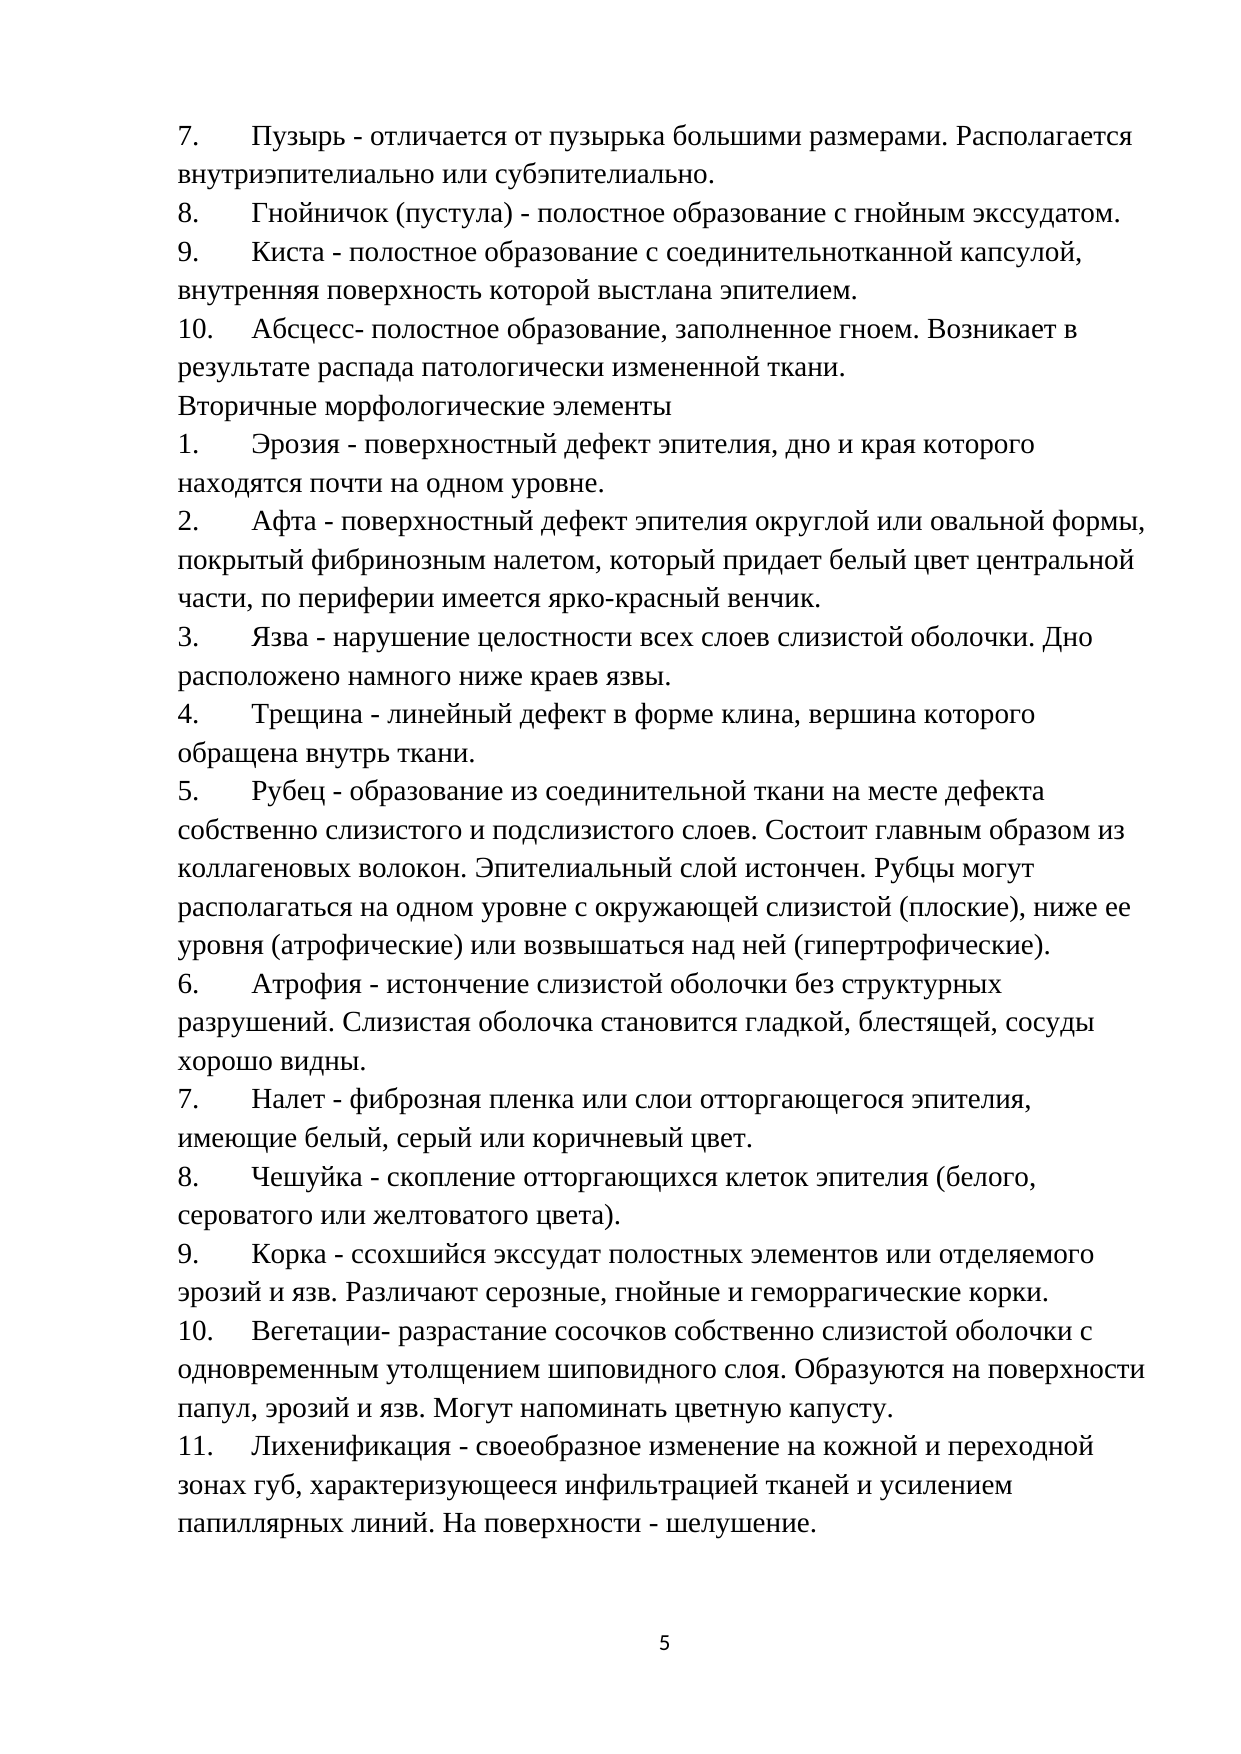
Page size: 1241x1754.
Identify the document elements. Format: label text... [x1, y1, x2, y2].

text 8. Гнойничок (пустула) - полостное образование с гнойным экссудатом. [177, 195, 1152, 229]
text 2. Афта - поверхностный дефект эпителия округлой или овальной формы, покрытый фибринозным налетом, который придает белый цвет центральной части, по периферии имеется ярко-красный венчик. [177, 503, 1152, 614]
text 7. Пузырь - отличается от пузырька большими размерами. Располагается внутриэпителиально или субэпителиально. [177, 118, 1152, 190]
text 9. Киста - полостное образование с соединительнотканной капсулой, внутренняя поверхность которой выстлана эпителием. [177, 234, 1152, 306]
text 10. Абсцесс- полостное образование, заполненное гноем. Возникает в результате распада патологически измененной ткани. [177, 311, 1152, 383]
text 6. Атрофия - истончение слизистой оболочки без структурных разрушений. Слизистая оболочка становится гладкой, блестящей, сосуды хорошо видны. [177, 966, 1152, 1077]
text 7. Налет - фиброзная пленка или слои отторгающегося эпителия, имеющие белый, серый или коричневый цвет. [177, 1082, 1152, 1154]
text Вторичные морфологические элементы [177, 388, 1152, 421]
text 8. Чешуйка - скопление отторгающихся клеток эпителия (белого, сероватого или желтоватого цвета). [177, 1159, 1152, 1231]
text 1. Эрозия - поверхностный дефект эпителия, дно и края которого находятся почти на одном уровне. [177, 426, 1152, 498]
text 4. Трещина - линейный дефект в форме клина, вершина которого обращена внутрь ткани. [177, 696, 1152, 768]
text 9. Корка - ссохшийся экссудат полостных элементов или отделяемого эрозий и язв. Различают серозные, гнойные и геморрагические корки. [177, 1236, 1152, 1308]
text 10. Вегетации- разрастание сосочков собственно слизистой оболочки с одновременным утолщением шиповидного слоя. Образуются на поверхности папул, эрозий и язв. Могут напоминать цветную капусту. [177, 1313, 1152, 1423]
text 5. Рубец - образование из соединительной ткани на месте дефекта собственно слизистого и подслизистого слоев. Состоит главным образом из коллагеновых волокон. Эпителиальный слой истончен. Рубцы могут располагаться на одном уровне с окружающей слизистой (плоские), ниже ее уровня (атрофические) или возвышаться над ней (гипертрофические). [177, 773, 1152, 961]
text 11. Лихенификация - своеобразное изменение на кожной и переходной зонах губ, характеризующееся инфильтрацией тканей и усилением папиллярных линий. На поверхности - шелушение. [177, 1428, 1152, 1539]
text 3. Язва - нарушение целостности всех слоев слизистой оболочки. Дно расположено намного ниже краев язвы. [177, 619, 1152, 691]
